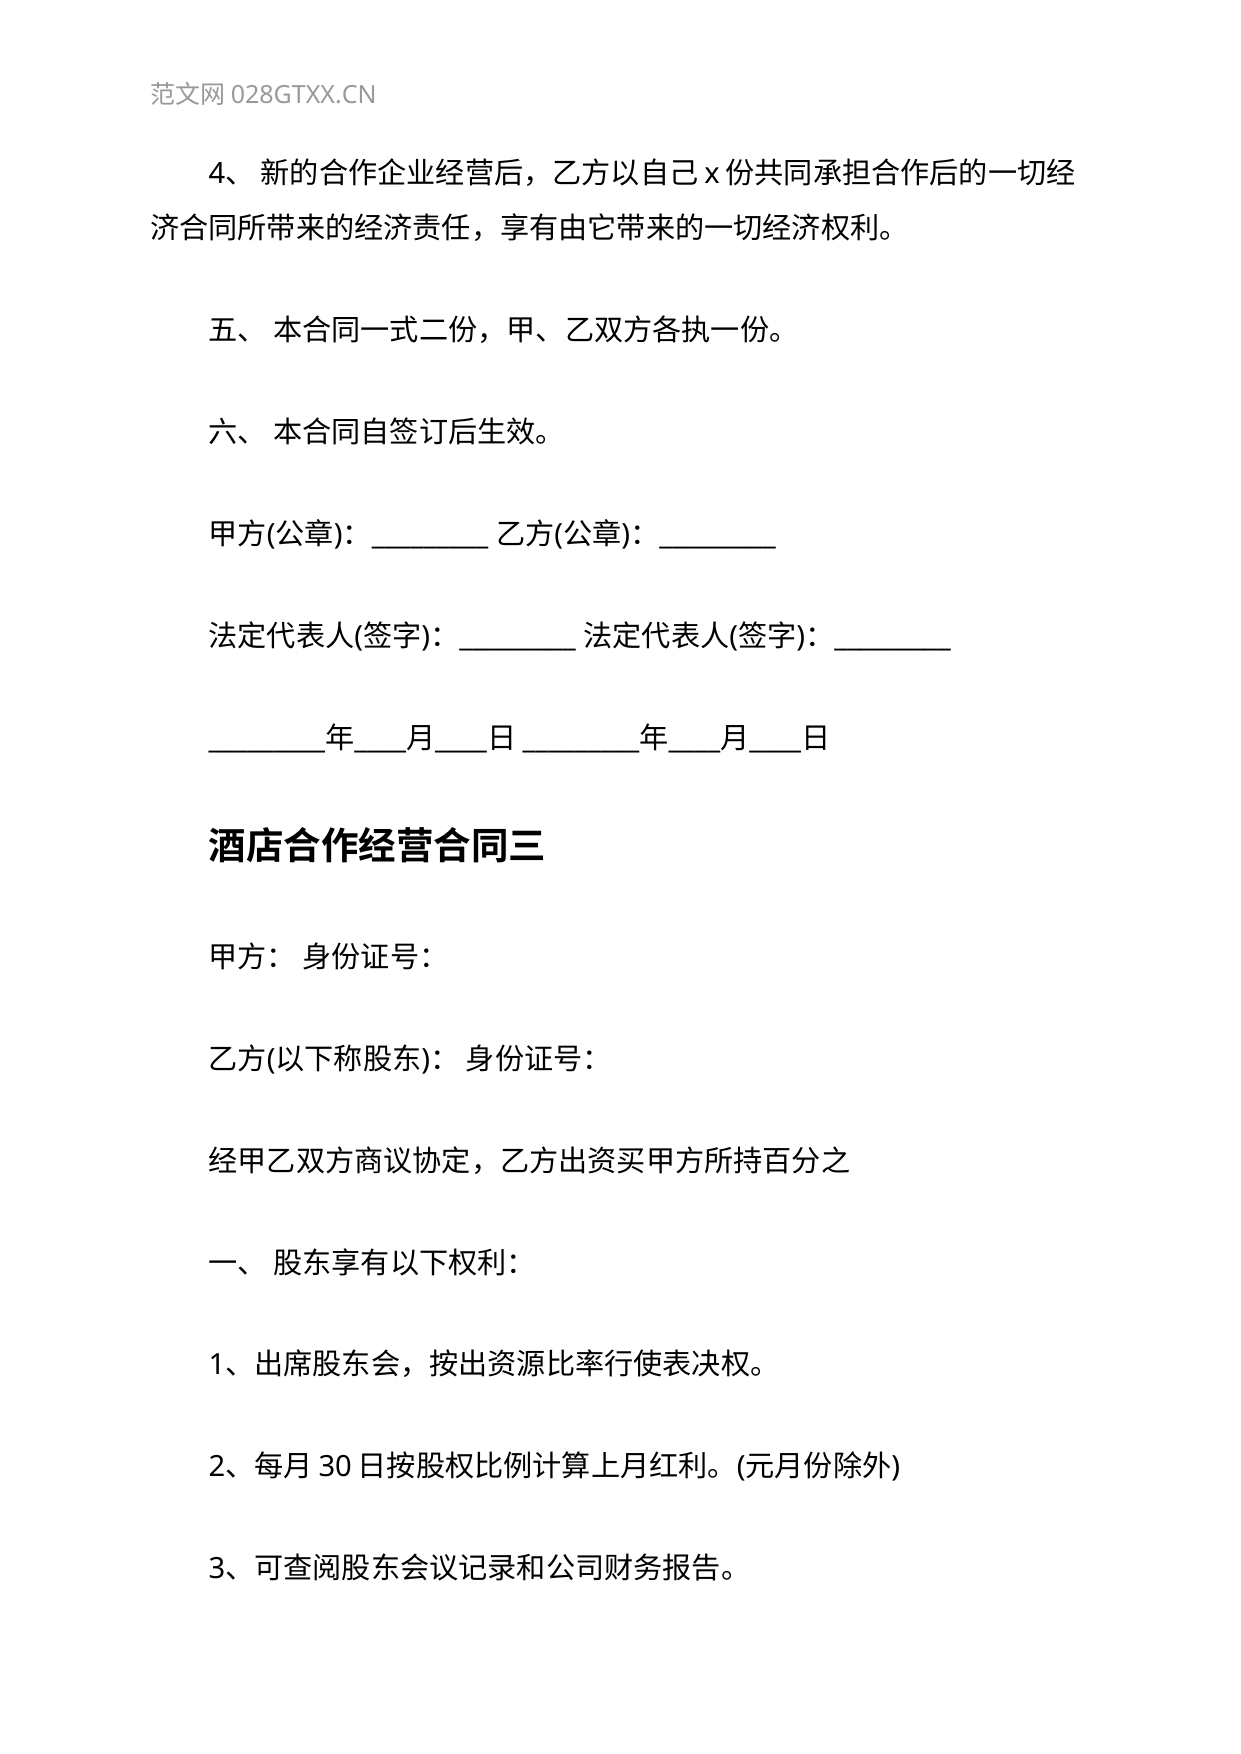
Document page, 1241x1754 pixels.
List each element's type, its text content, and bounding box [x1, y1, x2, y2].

text 一、 股东享有以下权利： [150, 1239, 1090, 1281]
text 乙方(以下称股东)： 身份证号： [150, 1035, 1090, 1078]
text 2、每月30日按股权比例计算上月红利。(元月份除外) [150, 1443, 1090, 1485]
text 六、 本合同自签订后生效。 [150, 408, 1090, 451]
text 法定代表人(签字)：_________ 法定代表人(签字)：_________ [150, 612, 1090, 655]
text 甲方(公章)：_________ 乙方(公章)：_________ [150, 510, 1090, 553]
text 3、可查阅股东会议记录和公司财务报告。 [150, 1545, 1090, 1587]
text 甲方： 身份证号： [150, 934, 1090, 976]
text 酒店合作经营合同三 [150, 816, 1090, 871]
text 1、出席股东会，按出资源比率行使表决权。 [150, 1341, 1090, 1383]
text _________年____月____日 _________年____月____日 [150, 714, 1090, 757]
text 经甲乙双方商议协定，乙方出资买甲方所持百分之 [150, 1137, 1090, 1180]
text 4、 新的合作企业经营后，乙方以自己x份共同承担合作后的一切经济合同所带来的经济责任，享有由它带来的一切经济权利。 [150, 150, 1090, 247]
text 五、 本合同一式二份，甲、乙双方各执一份。 [150, 307, 1090, 349]
